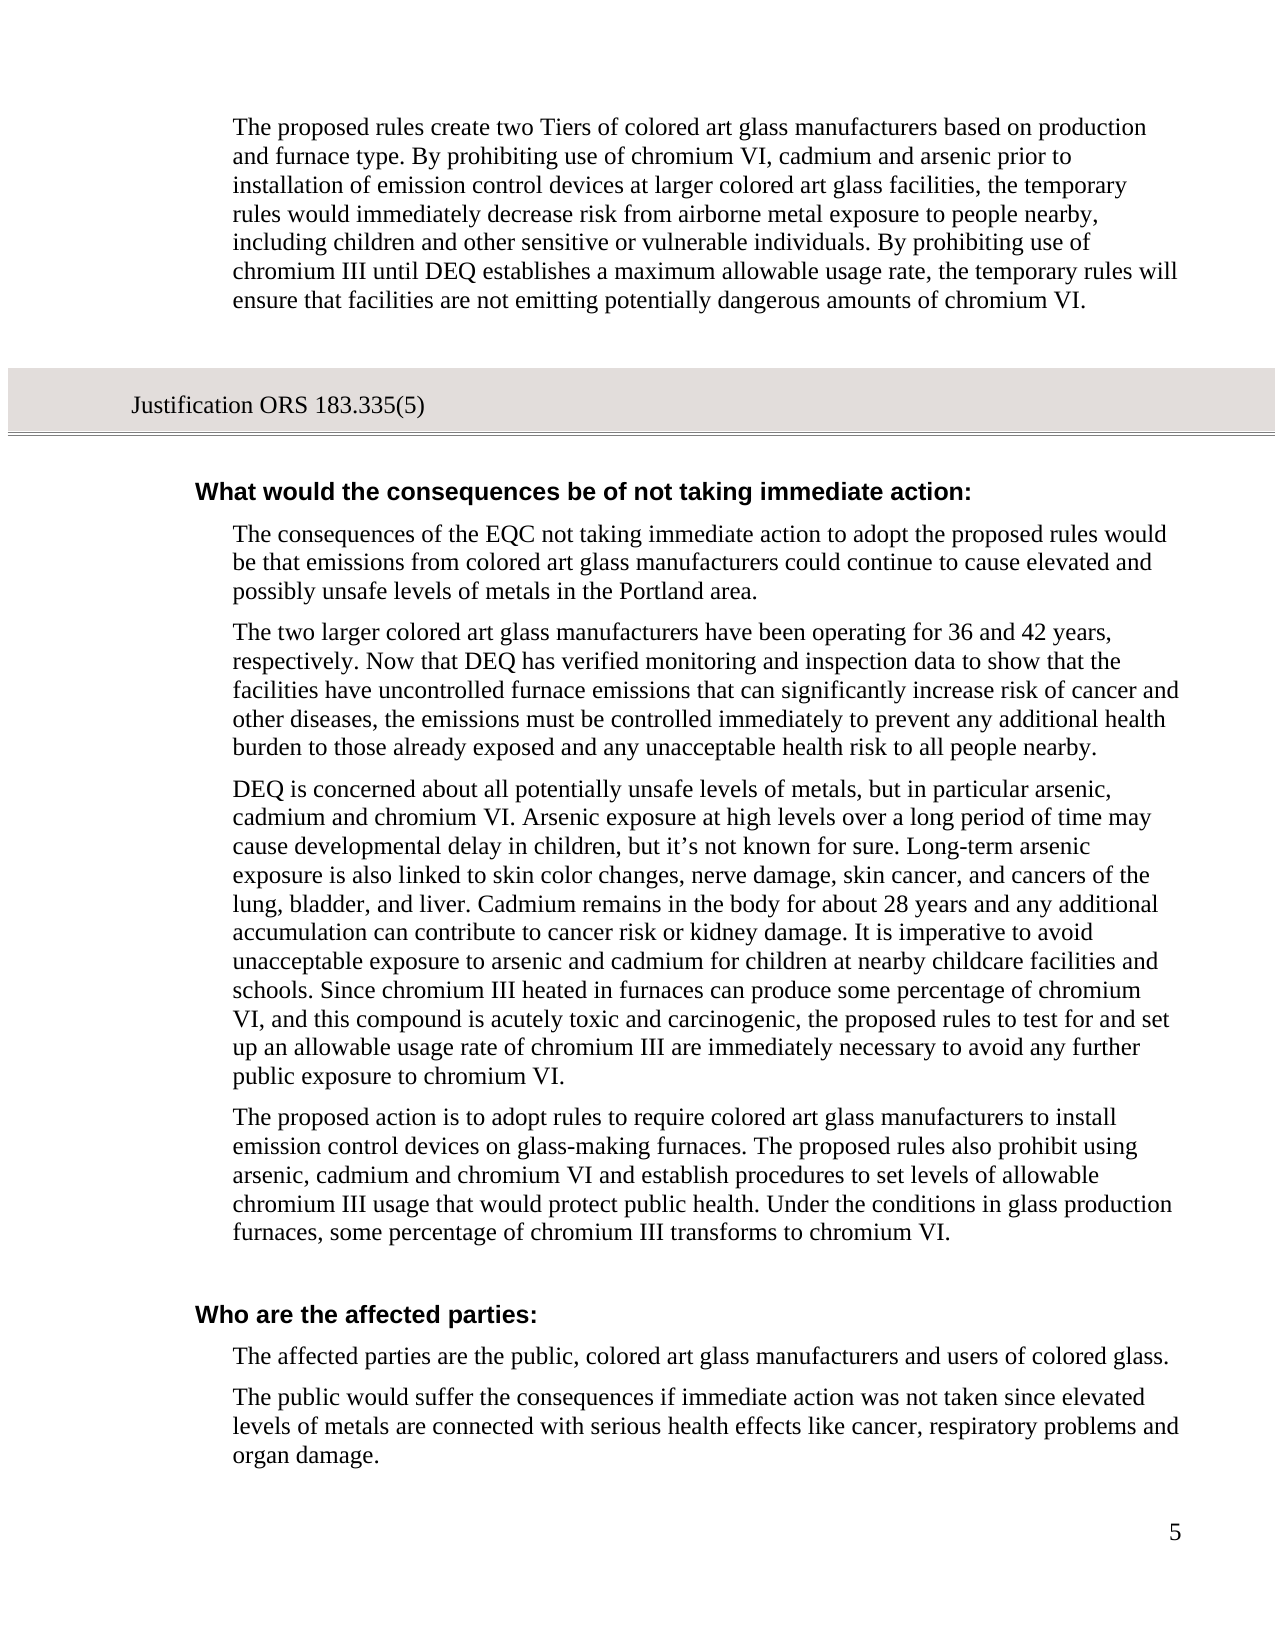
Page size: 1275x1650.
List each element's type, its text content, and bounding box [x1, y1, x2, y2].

text The two larger colored art glass manufacturers have been operating for 36 and 42 years, respectively. Now that DEQ has verified monitoring and inspection data to show that the facilities have uncontrolled furnace emissions that can significantly increase risk of cancer and other diseases, the emissions must be controlled immediately to prevent any additional health burden to those already exposed and any unacceptable health risk to all people nearby. [232, 617, 1179, 761]
text What would the consequences be of not taking immediate action: [195, 477, 1179, 506]
text The public would suffer the consequences if immediate action was not taken since elevated levels of metals are connected with serious health effects like cancer, respiratory problems and organ damage. [232, 1382, 1179, 1469]
text Who are the affected parties: [195, 1300, 1179, 1329]
table_header Justification ORS 183.335(5) [8, 368, 1275, 431]
text The proposed action is to adopt rules to require colored art glass manufacturers to install emission control devices on glass-making furnaces. The proposed rules also prohibit using arsenic, cadmium and chromium VI and establish procedures to set levels of allowable chromium III usage that would protect public health. Under the conditions in glass production furnaces, some percentage of chromium III transforms to chromium VI. [232, 1102, 1179, 1246]
text The affected parties are the public, colored art glass manufacturers and users of colored glass. [232, 1341, 1179, 1370]
text DEQ is concerned about all potentially unsafe levels of metals, but in particular arsenic, cadmium and chromium VI. Arsenic exposure at high levels over a long period of time may cause developmental delay in children, but it’s not known for sure. Long-term arsenic exposure is also linked to skin color changes, nerve damage, skin cancer, and cancers of the lung, bladder, and liver. Cadmium remains in the body for about 28 years and any additional accumulation can contribute to cancer risk or kidney damage. It is imperative to avoid unacceptable exposure to arsenic and cadmium for children at nearby childcare facilities and schools. Since chromium III heated in furnaces can produce some percentage of chromium VI, and this compound is acutely toxic and carcinogenic, the proposed rules to test for and set up an allowable usage rate of chromium III are immediately necessary to avoid any further public exposure to chromium VI. [232, 774, 1179, 1090]
text The consequences of the EQC not taking immediate action to adopt the proposed rules would be that emissions from colored art glass manufacturers could continue to cause elevated and possibly unsafe levels of metals in the Portland area. [232, 519, 1179, 605]
text The proposed rules create two Tiers of colored art glass manufacturers based on production and furnace type. By prohibiting use of chromium VI, cadmium and arsenic prior to installation of emission control devices at larger colored art glass facilities, the temporary rules would immediately decrease risk from airborne metal exposure to people nearby, including children and other sensitive or vulnerable individuals. By prohibiting use of chromium III until DEQ establishes a maximum allowable usage rate, the temporary rules will ensure that facilities are not emitting potentially dangerous amounts of chromium VI. [232, 112, 1179, 314]
